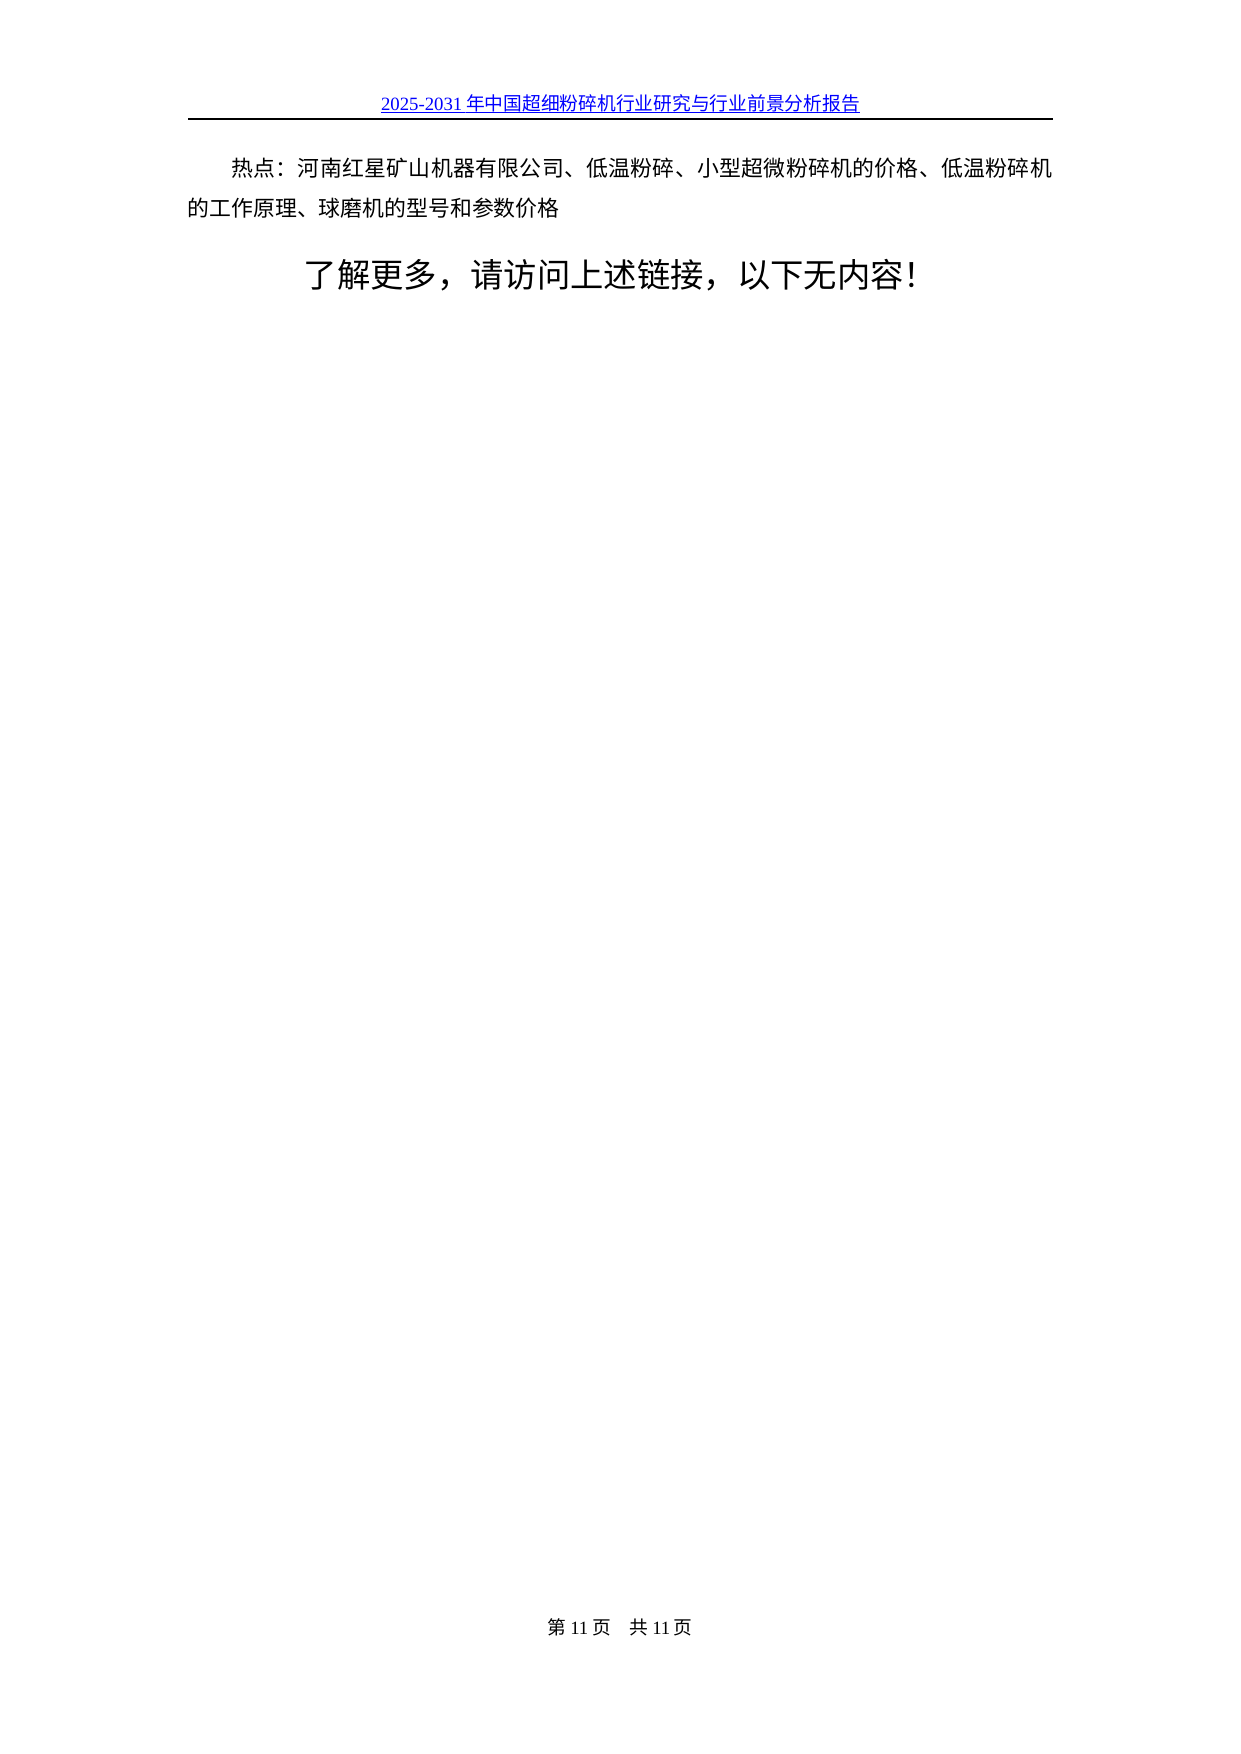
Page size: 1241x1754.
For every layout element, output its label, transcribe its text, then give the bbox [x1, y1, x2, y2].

text 热点：河南红星矿山机器有限公司、低温粉碎、小型超微粉碎机的价格、低温粉碎机的工作原理、球磨机的型号和参数价格 [187, 150, 1053, 223]
title 了解更多，请访问上述链接，以下无内容！ [187, 241, 1053, 306]
